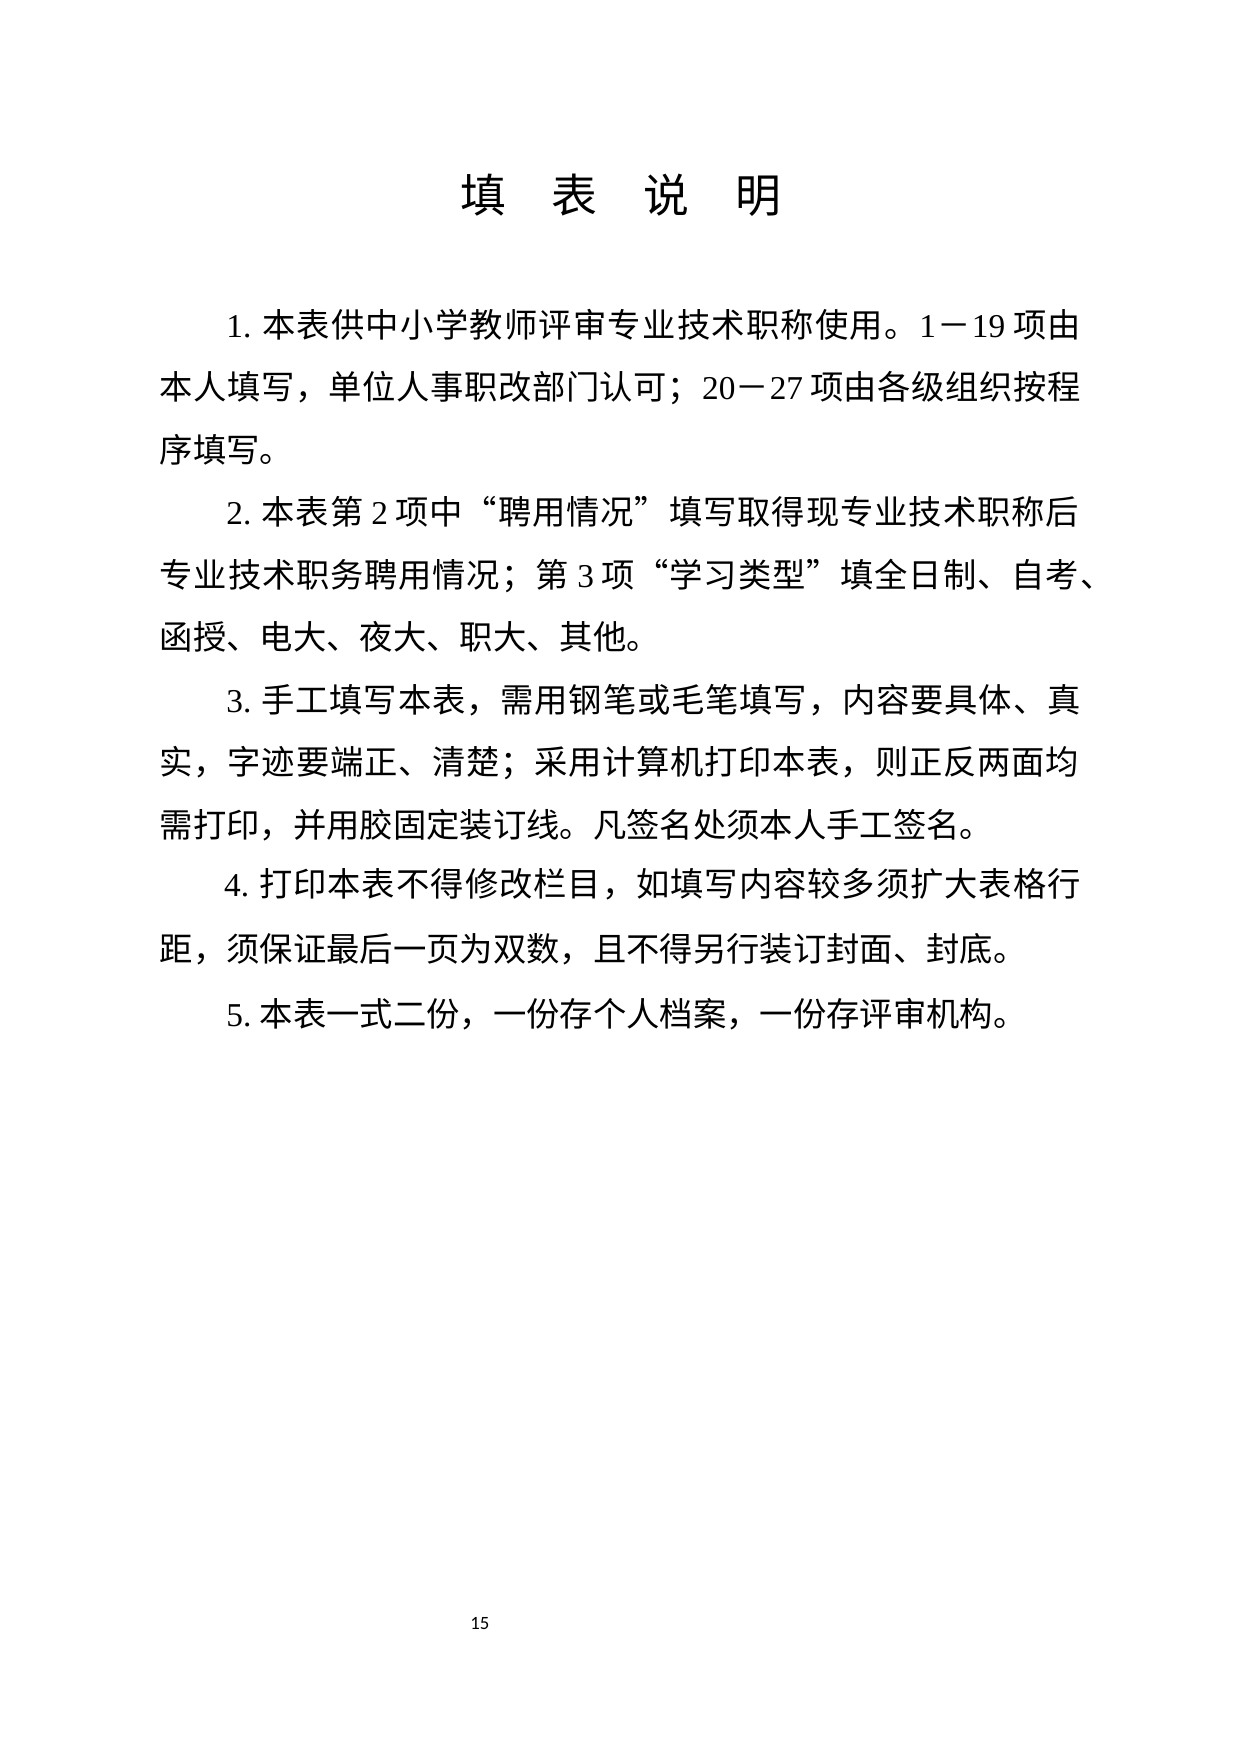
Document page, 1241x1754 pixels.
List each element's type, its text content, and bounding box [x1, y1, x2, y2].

text 填 表 说 明 [159, 162, 1081, 224]
text 2. 本表第2项中“聘用情况”填写取得现专业技术职称后专业技术职务聘用情况；第3项“学习类型”填全日制、自考、函授、电大、夜大、职大、其他。 [159, 474, 1081, 662]
text 1. 本表供中小学教师评审专业技术职称使用。1－19项由本人填写，单位人事职改部门认可；20－27项由各级组织按程序填写。 [159, 287, 1081, 474]
text 3. 手工填写本表，需用钢笔或毛笔填写，内容要具体、真实，字迹要端正、清楚；采用计算机打印本表，则正反两面均需打印，并用胶固定装订线。凡签名处须本人手工签名。 [159, 662, 1081, 849]
text 5. 本表一式二份，一份存个人档案，一份存评审机构。 [159, 979, 1081, 1044]
text 4. 打印本表不得修改栏目，如填写内容较多须扩大表格行距，须保证最后一页为双数，且不得另行装订封面、封底。 [159, 849, 1081, 979]
